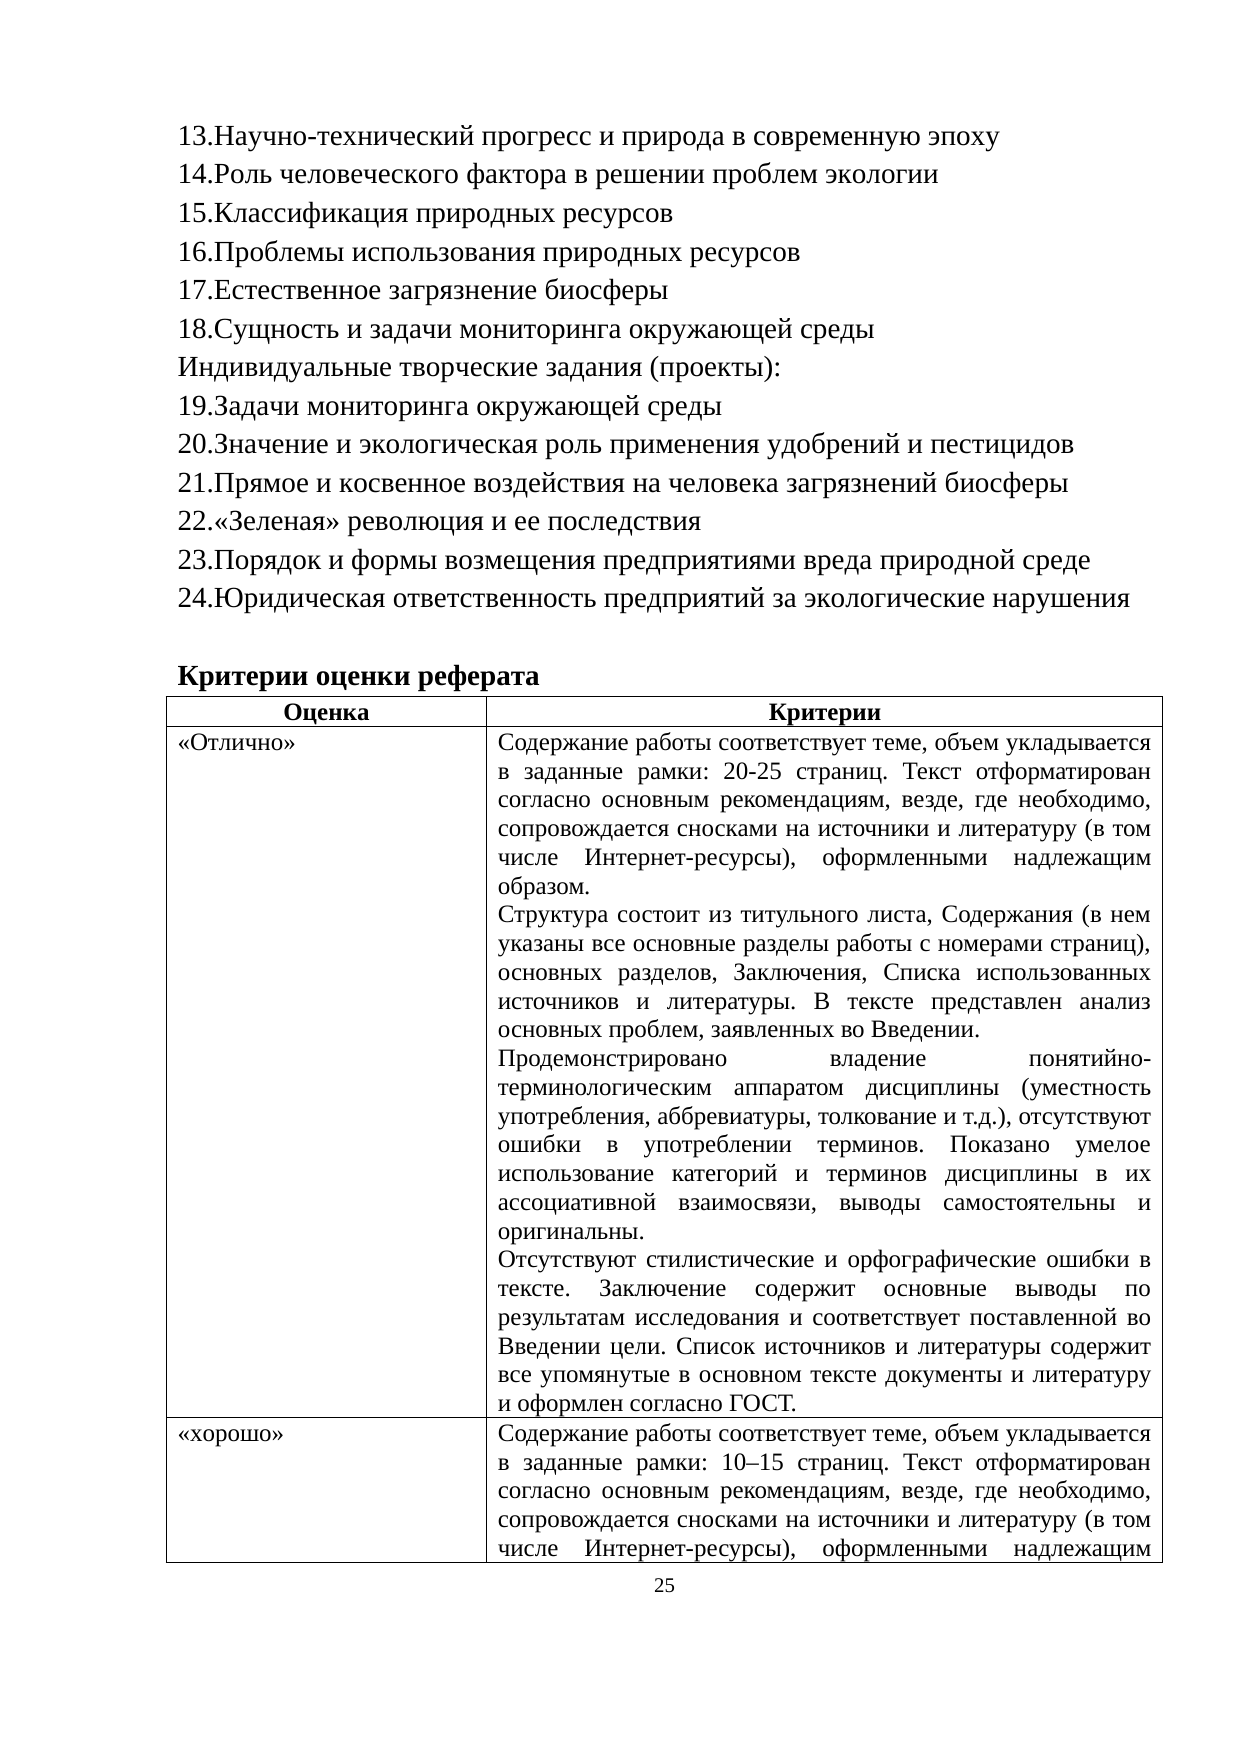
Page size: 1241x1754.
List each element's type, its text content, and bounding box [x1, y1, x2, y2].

table_cell «Отлично» [167, 727, 486, 1417]
table_header Оценка [167, 697, 486, 726]
text 16.Проблемы использования природных ресурсов [177, 234, 1152, 267]
text 23.Порядок и формы возмещения предприятиями вреда природной среде [177, 542, 1152, 576]
text 13.Научно-технический прогресс и природа в современную эпоху [177, 118, 1152, 152]
text 18.Сущность и задачи мониторинга окружающей среды [177, 311, 1152, 344]
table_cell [487, 1418, 1162, 1562]
text 17.Естественное загрязнение биосферы [177, 272, 1152, 306]
text 22.«Зеленая» революция и ее последствия [177, 503, 1152, 537]
text Индивидуальные творческие задания (проекты): [177, 349, 1152, 383]
table_cell Содержание работы соответствует теме, объем укладывается в заданные рамки: 20-25 страниц. Текст отформатирован согласно основным рекомендациям, везде, где необходимо, сопровождается сносками на источники и литературу (в том числе Интернет-ресурсы), оформленными надлежащим образом. Структура состоит из титульного листа, Содержания (в нем указаны все основные разделы работы с номерами страниц), основных разделов, Заключения, Списка использованных источников и литературы. В тексте представлен анализ основных проблем, заявленных во Введении. Продемонстрировано владение понятийно-терминологическим аппаратом дисциплины (уместность употребления, аббревиатуры, толкование и т.д.), отсутствуют ошибки в употреблении терминов. Показано умелое использование категорий и терминов дисциплины в их ассоциативной взаимосвязи, выводы самостоятельны и оригинальны. Отсутствуют стилистические и орфографические ошибки в тексте. Заключение содержит основные выводы по результатам исследования и соответствует поставленной во Введении цели. Список источников и литературы содержит все упомянутые в основном тексте документы и литературу и оформлен согласно ГОСТ. [487, 727, 1162, 1417]
table_cell «хорошо» [167, 1418, 486, 1562]
text 24.Юридическая ответственность предприятий за экологические нарушения [177, 581, 1152, 614]
text 15.Классификация природных ресурсов [177, 195, 1152, 229]
text 14.Роль человеческого фактора в решении проблем экологии [177, 157, 1152, 190]
table_header Критерии [487, 697, 1162, 726]
text 21.Прямое и косвенное воздействия на человека загрязнений биосферы [177, 465, 1152, 498]
text 19.Задачи мониторинга окружающей среды [177, 388, 1152, 421]
text 20.Значение и экологическая роль применения удобрений и пестицидов [177, 426, 1152, 460]
text Критерии оценки реферата [177, 658, 1152, 691]
